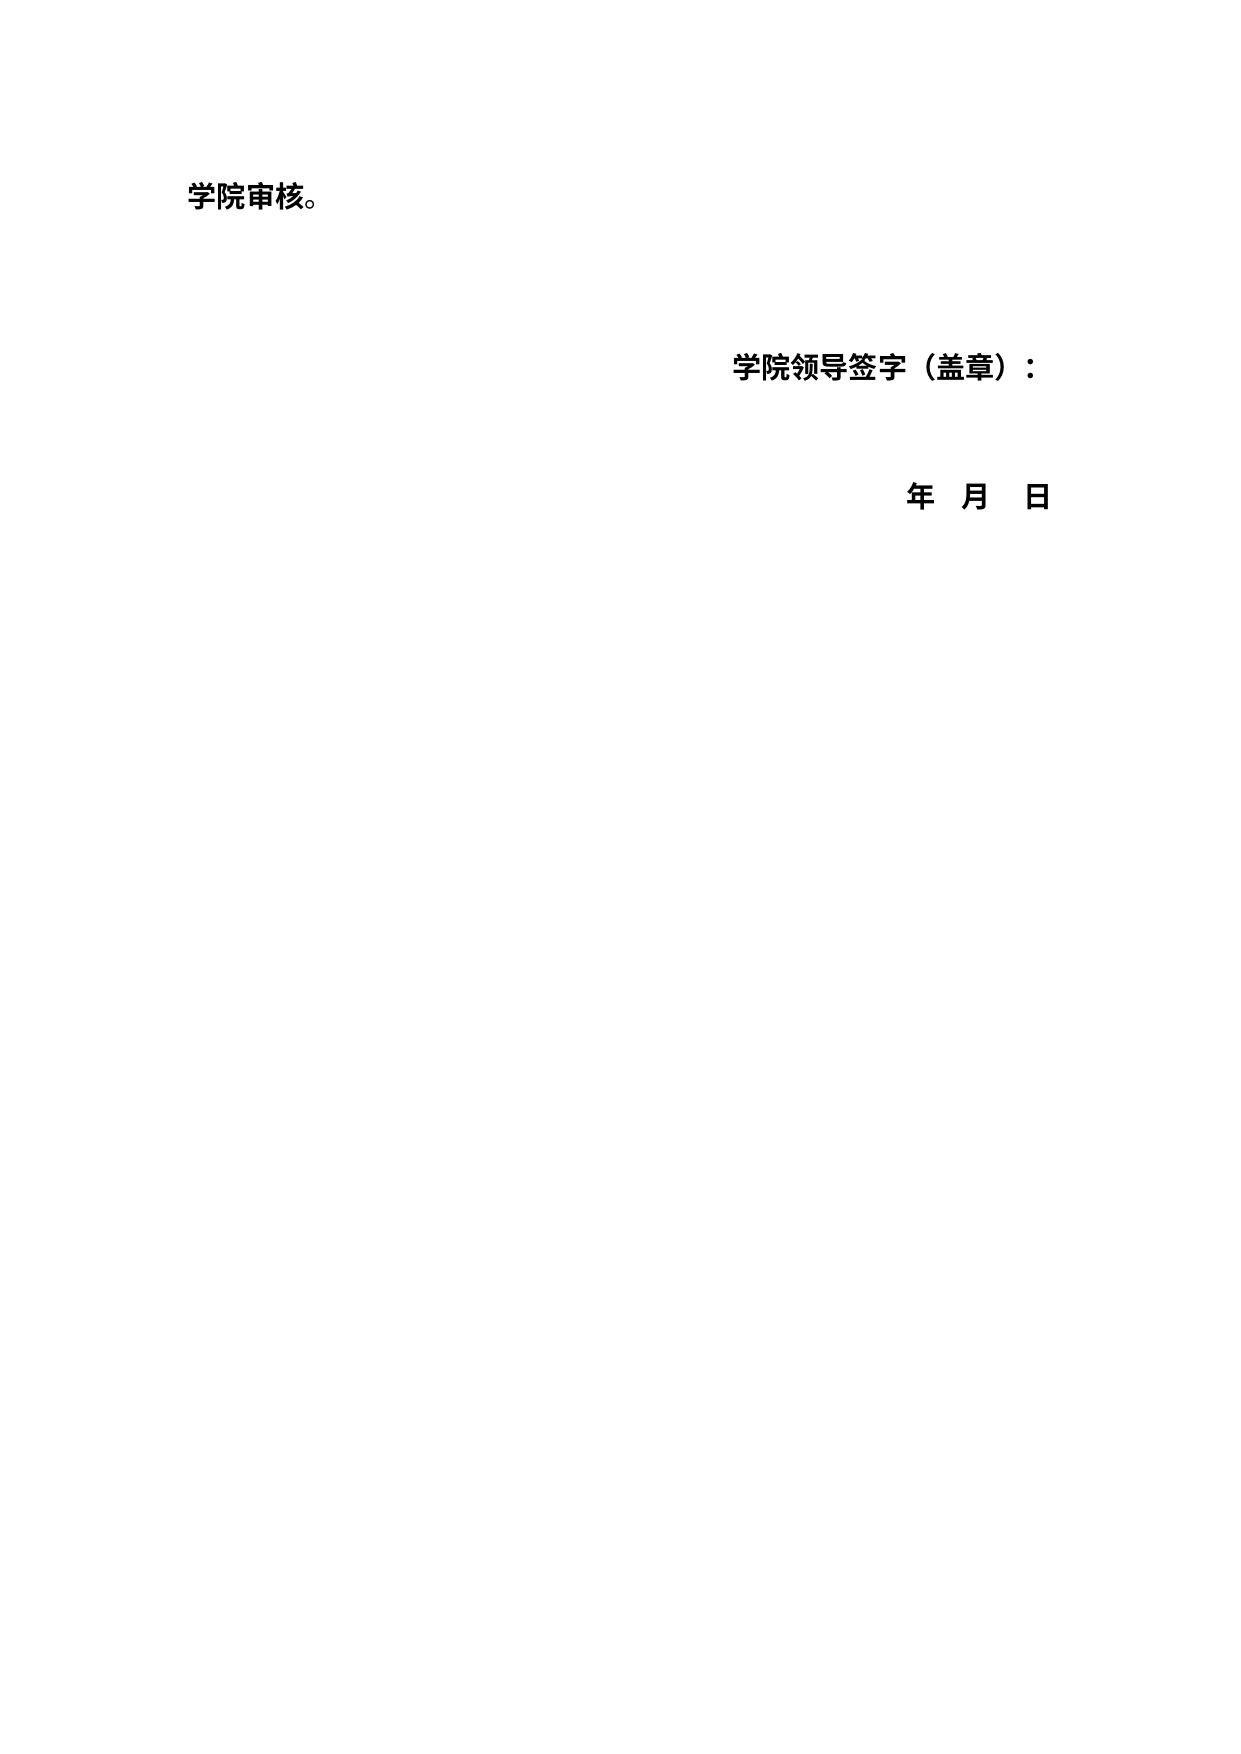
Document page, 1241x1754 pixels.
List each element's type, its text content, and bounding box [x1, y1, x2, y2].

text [187, 162, 1053, 227]
text 年 月 日 [187, 462, 1053, 527]
text 学院领导签字（盖章）： [187, 333, 1053, 398]
